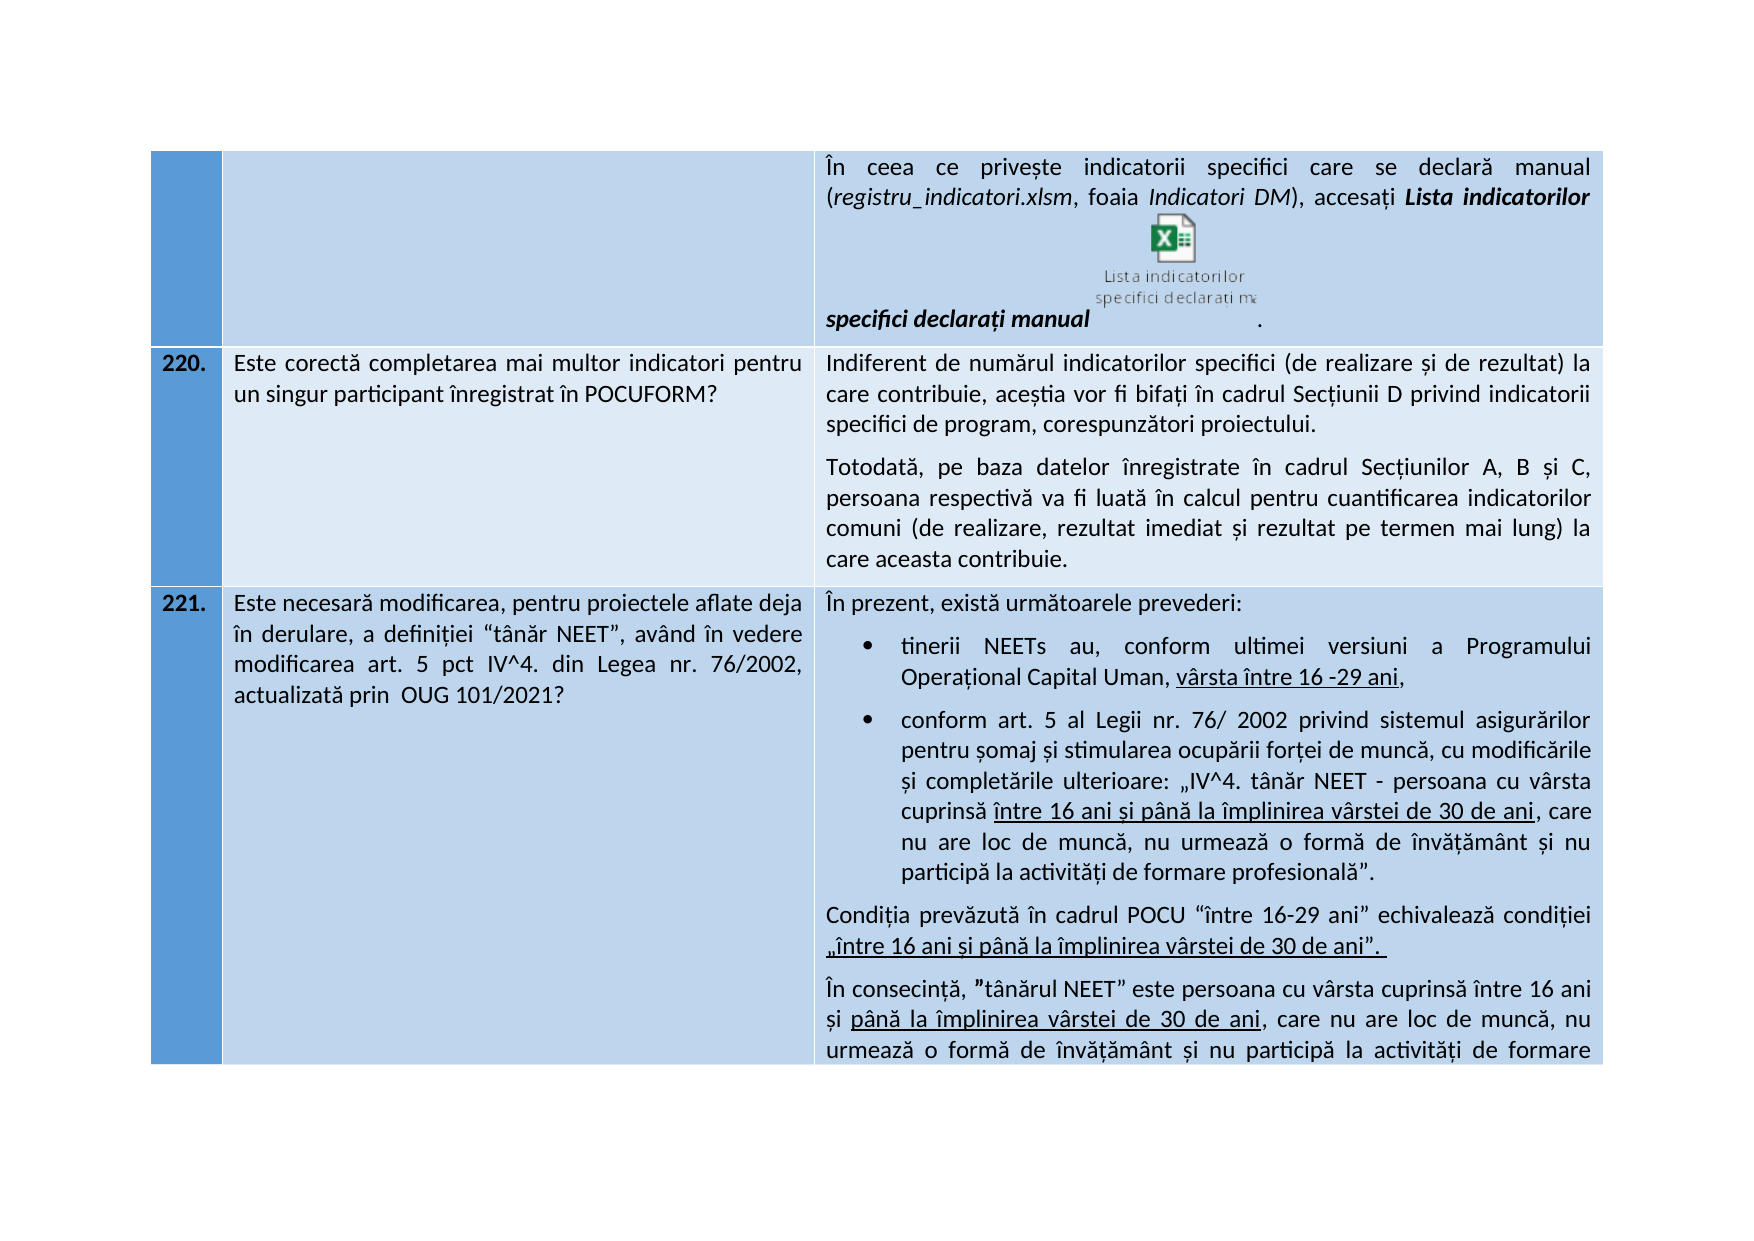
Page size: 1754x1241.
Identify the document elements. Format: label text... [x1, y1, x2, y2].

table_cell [815, 151, 1603, 346]
table_cell [151, 587, 222, 1064]
table_cell [151, 151, 222, 346]
table_cell [151, 348, 222, 586]
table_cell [223, 151, 814, 346]
table_cell Indiferent de numărul indicatorilor specifici (de realizare și de rezultat) la care contribuie, aceștia vor fi bifați în cadrul Secțiunii D privind indicatorii specifici de program, corespunzători proiectului. Totodată, pe baza datelor înregistrate în cadrul Secțiunilor A, B și C, persoana respectivă va fi luată în calcul pentru cuantificarea indicatorilor comuni (de realizare, rezultat imediat și rezultat pe termen mai lung) la care aceasta contribuie. [815, 348, 1603, 586]
table_cell Este corectă completarea mai multor indicatori pentru un singur participant înregistrat în POCUFORM? [223, 348, 814, 586]
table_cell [223, 587, 814, 1064]
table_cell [815, 587, 1603, 1064]
